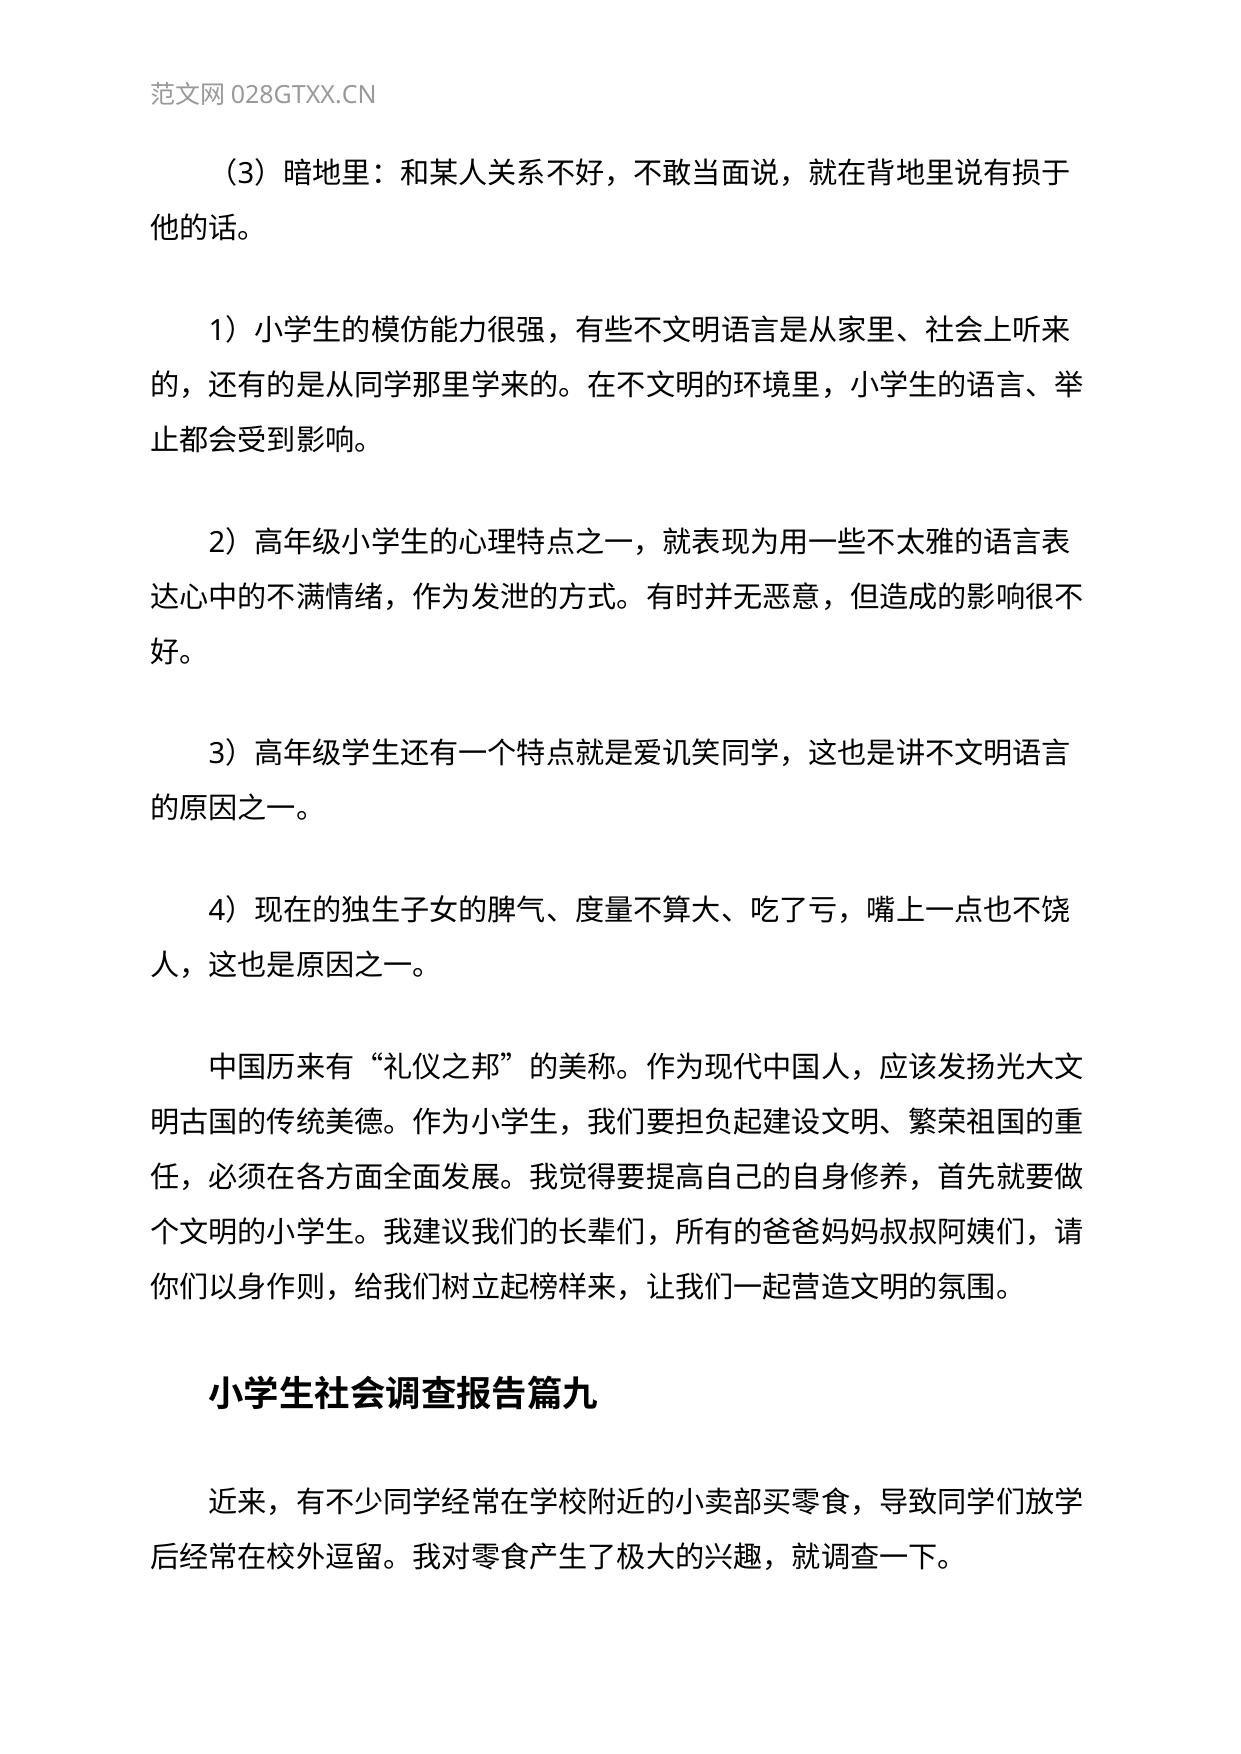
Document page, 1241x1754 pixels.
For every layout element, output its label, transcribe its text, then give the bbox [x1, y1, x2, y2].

text 小学生社会调查报告篇九 [150, 1365, 1090, 1416]
text 4）现在的独生子女的脾气、度量不算大、吃了亏，嘴上一点也不饶人，这也是原因之一。 [150, 887, 1090, 984]
text （3）暗地里：和某人关系不好，不敢当面说，就在背地里说有损于他的话。 [150, 150, 1090, 247]
text 2）高年级小学生的心理特点之一，就表现为用一些不太雅的语言表达心中的不满情绪，作为发泄的方式。有时并无恶意，但造成的影响很不好。 [150, 518, 1090, 671]
text 3）高年级学生还有一个特点就是爱讥笑同学，这也是讲不文明语言的原因之一。 [150, 730, 1090, 827]
text 1）小学生的模仿能力很强，有些不文明语言是从家里、社会上听来的，还有的是从同学那里学来的。在不文明的环境里，小学生的语言、举止都会受到影响。 [150, 307, 1090, 459]
text 近来，有不少同学经常在学校附近的小卖部买零食，导致同学们放学后经常在校外逗留。我对零食产生了极大的兴趣，就调查一下。 [150, 1478, 1090, 1576]
text 中国历来有“礼仪之邦”的美称。作为现代中国人，应该发扬光大文明古国的传统美德。作为小学生，我们要担负起建设文明、繁荣祖国的重任，必须在各方面全面发展。我觉得要提高自己的自身修养，首先就要做个文明的小学生。我建议我们的长辈们，所有的爸爸妈妈叔叔阿姨们，请你们以身作则，给我们树立起榜样来，让我们一起营造文明的氛围。 [150, 1044, 1090, 1306]
